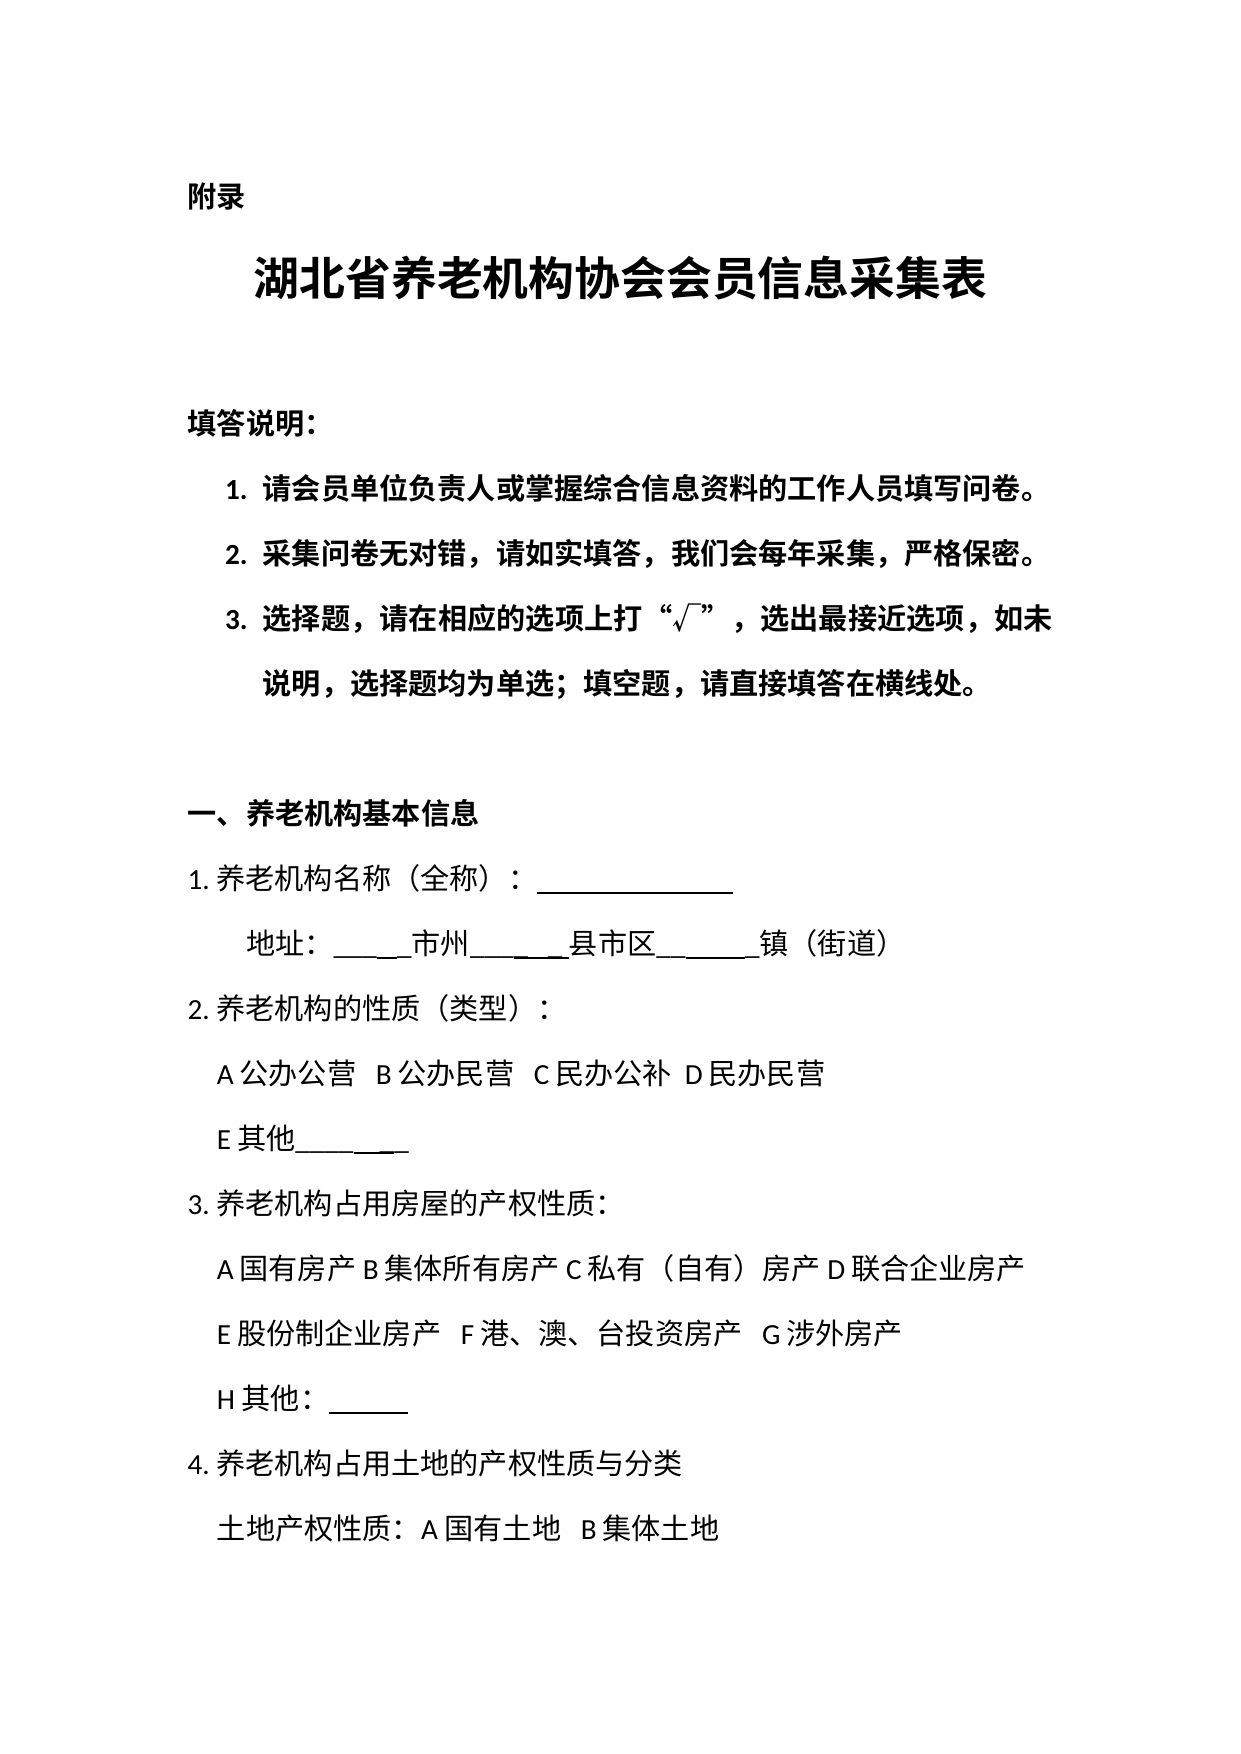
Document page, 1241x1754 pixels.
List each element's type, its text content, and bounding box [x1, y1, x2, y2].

text E股份制企业房产 F港、澳、台投资房产 G涉外房产 [187, 1299, 1053, 1364]
text 附录 [187, 162, 1053, 227]
text 3. 养老机构占用房屋的产权性质： [187, 1169, 1053, 1234]
text 填答说明： [187, 389, 1053, 454]
text 一、养老机构基本信息 [187, 779, 1053, 844]
text H 其他： [187, 1364, 1053, 1429]
text A公办公营 B公办民营 C民办公补 D民办民营 [187, 1039, 1053, 1104]
text 地址：___ _市州____ _ 县市区__ _镇（街道） [187, 909, 1053, 974]
text 1. 养老机构名称（全称）： [187, 844, 1053, 909]
text 湖北省养老机构协会会员信息采集表 [187, 227, 1053, 324]
text 4. 养老机构占用土地的产权性质与分类 [187, 1429, 1053, 1494]
text 土地产权性质：A 国有土地 B集体土地 [187, 1494, 1053, 1559]
list 请会员单位负责人或掌握综合信息资料的工作人员填写问卷。 [225, 454, 1053, 519]
list 选择题，请在相应的选项上打“√”，选出最接近选项，如未说明，选择题均为单选；填空题，请直接填答在横线处。 [225, 584, 1053, 714]
text 2. 养老机构的性质（类型）： [187, 974, 1053, 1039]
text A国有房产 B集体所有房产 C私有（自有）房产 D联合企业房产 [187, 1234, 1053, 1299]
list 采集问卷无对错，请如实填答，我们会每年采集，严格保密。 [225, 519, 1053, 584]
text E其他____ __ [187, 1104, 1053, 1169]
